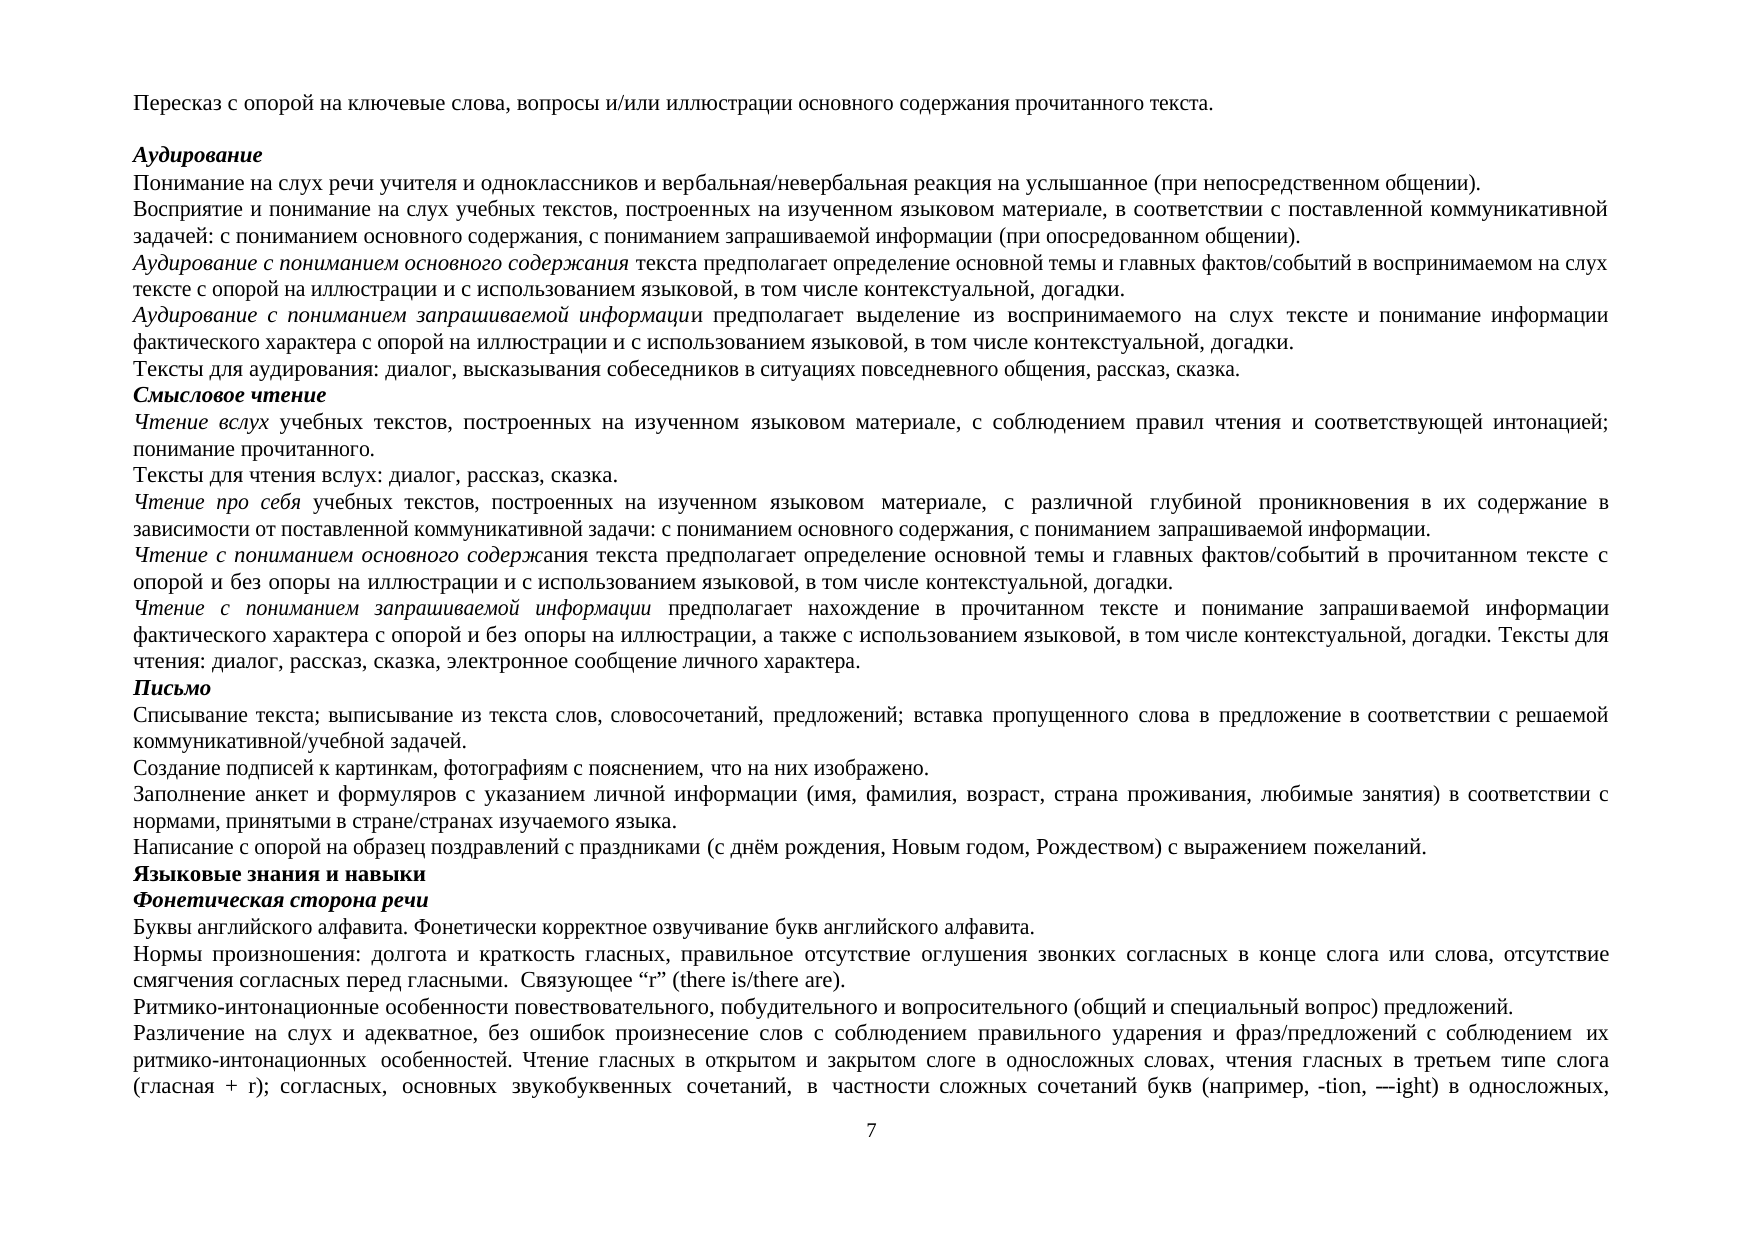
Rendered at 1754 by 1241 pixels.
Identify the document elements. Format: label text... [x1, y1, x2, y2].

text Тексты для чтения вслух: диалог, рассказ, сказка. [133, 461, 1609, 488]
text Аудирование [133, 142, 1609, 168]
text Тексты для аудирования: диалог, высказывания собеседников в ситуациях повседневного общения, рассказ, сказка. [133, 354, 1609, 381]
text Чтение вслух учебных текстов, построенных на изученном языковом материале, с соблюдением правил чтения и соответствующей интонацией; понимание прочитанного. [133, 408, 1609, 461]
text Чтение с пониманием запрашиваемой информации предполагает нахождение в прочитанном тексте и понимание запрашиваемой информации фактического характера с опорой и без опоры на иллюстрации, а также с использованием языковой, в том числе контекстуальной, догадки. Тексты для чтения: диалог, рассказ, сказка, электронное сообщение личного характера. [133, 594, 1609, 673]
text Аудирование с пониманием основного содержания текста предполагает определение основной темы и главных фактов/событий в воспринимаемом на слух тексте с опорой на иллюстрации и с использованием языковой, в том числе контекстуальной, догадки. [133, 248, 1609, 301]
text Фонетическая сторона речи [133, 886, 1609, 912]
text Языковые знания и навыки [133, 860, 1609, 886]
text Чтение про себя учебных текстов, построенных на изученном языковом материале, с различной глубиной проникновения в их содержание в зависимости от поставленной коммуникативной задачи: с пониманием основного содержания, с пониманием запрашиваемой информации. [133, 488, 1609, 541]
text Создание подписей к картинкам, фотографиям с пояснением, что на них изображено. [133, 754, 1609, 780]
text Чтение с пониманием основного содержания текста предполагает определение основной темы и главных фактов/событий в прочитанном тексте с опорой и без опоры на иллюстрации и с использованием языковой, в том числе контекстуальной, догадки. [133, 541, 1609, 594]
text Понимание на слух речи учителя и одноклассников и вербальная/невербальная реакция на услышанное (при непосредственном общении). [133, 169, 1609, 195]
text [133, 1019, 1609, 1098]
text Восприятие и понимание на слух учебных текстов, построенных на изученном языковом материале, в соответствии с поставленной коммуникативной задачей: с пониманием основного содержания, с пониманием запрашиваемой информации (при опосредованном общении). [133, 196, 1609, 248]
text Ритмико-интонационные особенности повествовательного, побудительного и вопросительного (общий и специальный вопрос) предложений. [133, 993, 1609, 1019]
text Письмо [133, 673, 1609, 700]
text Смысловое чтение [133, 381, 1609, 407]
text Буквы английского алфавита. Фонетически корректное озвучивание букв английского алфавита. [133, 913, 1609, 940]
text Написание с опорой на образец поздравлений с праздниками (с днём рождения, Новым годом, Рождеством) с выражением пожеланий. [133, 833, 1609, 860]
text Аудирование с пониманием запрашиваемой информации предполагает выделение из воспринимаемого на слух тексте и понимание информации фактического характера с опорой на иллюстрации и с использованием языковой, в том числе контекстуальной, догадки. [133, 302, 1609, 354]
text Пересказ с опорой на ключевые слова, вопросы и/или иллюстрации основного содержания прочитанного текста. [133, 89, 1609, 115]
text Заполнение анкет и формуляров с указанием личной информации (имя, фамилия, возраст, страна проживания, любимые занятия) в соответствии с нормами, принятыми в стране/странах изучаемого языка. [133, 780, 1609, 833]
text Нормы произношения: долгота и краткость гласных, правильное отсутствие оглушения звонких согласных в конце слога или слова, отсутствие смягчения согласных перед гласными. Связующее “r” (there is/there are). [133, 940, 1609, 993]
text Списывание текста; выписывание из текста слов, словосочетаний, предложений; вставка пропущенного слова в предложение в соответствии с решаемой коммуникативной/учебной задачей. [133, 701, 1609, 754]
